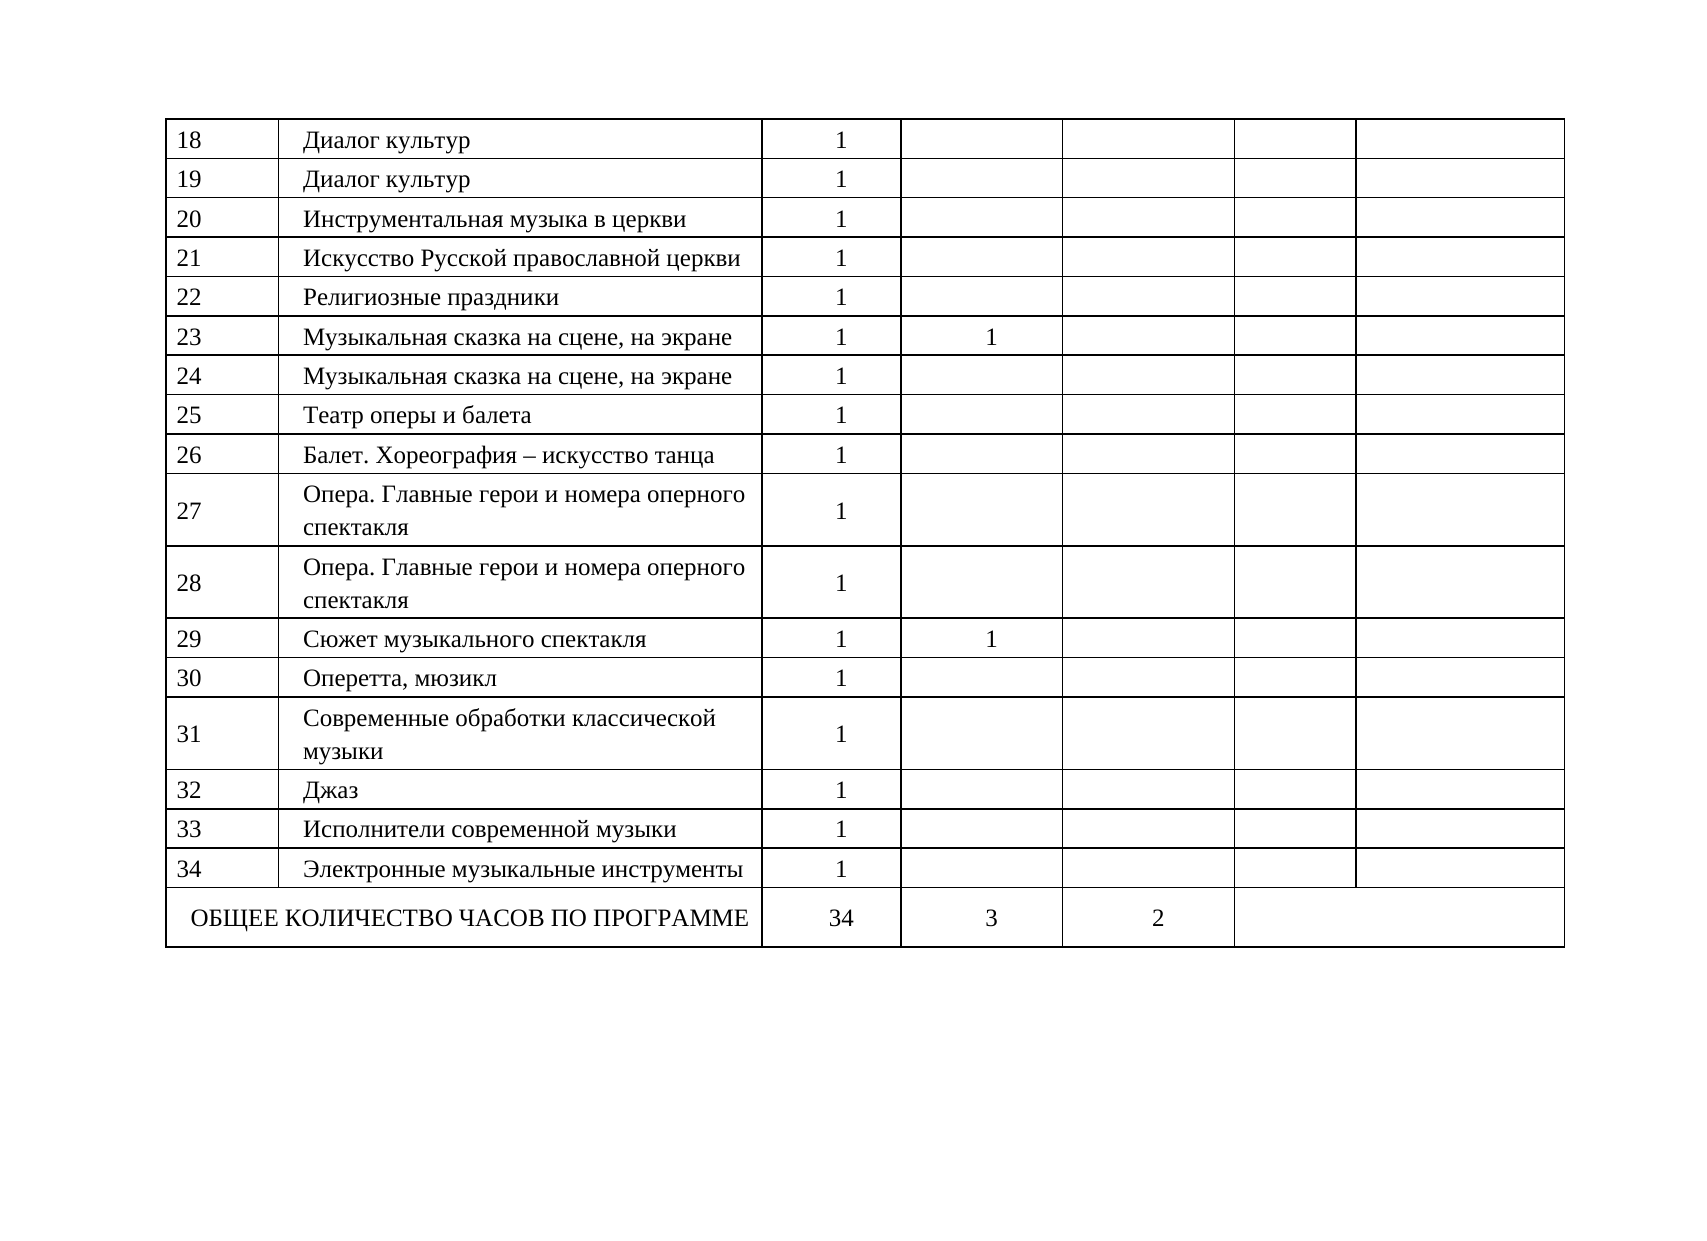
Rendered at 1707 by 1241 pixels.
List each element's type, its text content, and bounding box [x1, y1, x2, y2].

table_cell [1357, 547, 1564, 617]
table_cell [1235, 849, 1355, 887]
table_cell 34 [763, 888, 900, 946]
table_cell 2 [1063, 888, 1234, 946]
table_cell Электронные музыкальные инструменты [279, 849, 761, 887]
table_cell 28 [167, 547, 278, 617]
table_cell [1235, 356, 1355, 394]
table_cell [1063, 198, 1234, 236]
table_cell 1 [763, 238, 900, 276]
table_cell 34 [167, 849, 278, 887]
table_cell 33 [167, 810, 278, 847]
table_cell 21 [167, 238, 278, 276]
table_cell [1235, 474, 1355, 545]
table_cell 1 [763, 435, 900, 472]
table_cell [1357, 474, 1564, 545]
table_cell [1235, 770, 1355, 808]
table_cell [1357, 198, 1564, 236]
table_cell Исполнители современной музыки [279, 810, 761, 847]
table_cell Музыкальная сказка на сцене, на экране [279, 317, 761, 354]
table_cell [902, 395, 1062, 433]
table_cell 32 [167, 770, 278, 808]
table_cell 3 [902, 888, 1062, 946]
table_cell 1 [763, 317, 900, 354]
table_cell [1357, 120, 1564, 157]
table_cell [902, 849, 1062, 887]
table_cell [902, 277, 1062, 315]
table_cell 20 [167, 198, 278, 236]
table_cell [1235, 698, 1355, 768]
table_cell 30 [167, 658, 278, 696]
table_cell [1235, 888, 1564, 946]
table_cell Сюжет музыкального спектакля [279, 619, 761, 657]
table_cell 1 [763, 770, 900, 808]
table_cell 1 [763, 395, 900, 433]
table_cell [1235, 317, 1355, 354]
table_cell [1063, 474, 1234, 545]
table_cell [1235, 238, 1355, 276]
table_cell [1063, 619, 1234, 657]
table_cell [1357, 619, 1564, 657]
table_cell 1 [763, 474, 900, 545]
table_cell [902, 159, 1062, 197]
table_cell [1063, 159, 1234, 197]
table_cell [1235, 810, 1355, 847]
table_cell [902, 698, 1062, 768]
table_cell 1 [763, 356, 900, 394]
table_cell [1357, 770, 1564, 808]
table_cell 26 [167, 435, 278, 472]
table_cell [902, 356, 1062, 394]
table_cell [1063, 810, 1234, 847]
table_cell [902, 658, 1062, 696]
table_cell Современные обработки классической музыки [279, 698, 761, 768]
table_cell Опера. Главные герои и номера оперного спектакля [279, 474, 761, 545]
table_cell [1357, 435, 1564, 472]
table_cell Искусство Русской православной церкви [279, 238, 761, 276]
table_cell [1357, 238, 1564, 276]
table_cell 1 [763, 698, 900, 768]
table_cell [1357, 849, 1564, 887]
table_cell [1235, 120, 1355, 157]
table_cell [902, 770, 1062, 808]
table_cell [1063, 658, 1234, 696]
table_cell Религиозные праздники [279, 277, 761, 315]
table_cell [1357, 658, 1564, 696]
table_cell [1357, 277, 1564, 315]
table_cell [1235, 198, 1355, 236]
table_cell 1 [763, 658, 900, 696]
table_cell [1235, 395, 1355, 433]
table_cell [1063, 356, 1234, 394]
table_cell 25 [167, 395, 278, 433]
table_cell [1357, 395, 1564, 433]
table_cell Опера. Главные герои и номера оперного спектакля [279, 547, 761, 617]
table_cell [1063, 395, 1234, 433]
table_cell [1063, 435, 1234, 472]
table_cell 27 [167, 474, 278, 545]
table_cell [1235, 547, 1355, 617]
table_cell [1063, 317, 1234, 354]
table_cell 19 [167, 159, 278, 197]
table_cell ОБЩЕЕ КОЛИЧЕСТВО ЧАСОВ ПО ПРОГРАММЕ [167, 888, 761, 946]
table_cell [902, 198, 1062, 236]
table_cell Диалог культур [279, 120, 761, 157]
table_cell [902, 547, 1062, 617]
table_cell Джаз [279, 770, 761, 808]
table_cell [1357, 698, 1564, 768]
table_cell Инструментальная музыка в церкви [279, 198, 761, 236]
table_cell [1235, 159, 1355, 197]
table_cell [1357, 810, 1564, 847]
table_cell 1 [763, 198, 900, 236]
table_cell 1 [763, 159, 900, 197]
table_cell 1 [763, 849, 900, 887]
table_cell [902, 238, 1062, 276]
table_cell 1 [763, 619, 900, 657]
table_cell Диалог культур [279, 159, 761, 197]
table_cell 1 [763, 120, 900, 157]
table_cell Балет. Хореография – искусство танца [279, 435, 761, 472]
table_cell [1235, 277, 1355, 315]
table_cell 29 [167, 619, 278, 657]
table_cell [1063, 238, 1234, 276]
table_cell 1 [902, 317, 1062, 354]
table_cell [1357, 317, 1564, 354]
table_cell 22 [167, 277, 278, 315]
table_cell [902, 474, 1062, 545]
table_cell [1063, 277, 1234, 315]
table_cell 18 [167, 120, 278, 157]
table_cell [1063, 770, 1234, 808]
table_cell [1235, 619, 1355, 657]
table_cell Оперетта, мюзикл [279, 658, 761, 696]
table_cell [1357, 159, 1564, 197]
table_cell 1 [763, 277, 900, 315]
table_cell [902, 810, 1062, 847]
table_cell 1 [763, 810, 900, 847]
table_cell [1357, 356, 1564, 394]
table_cell 23 [167, 317, 278, 354]
table_cell [902, 120, 1062, 157]
table_cell [1063, 698, 1234, 768]
table_cell 1 [902, 619, 1062, 657]
table_cell [1063, 849, 1234, 887]
table_cell [1063, 547, 1234, 617]
table_cell [1235, 658, 1355, 696]
table_cell Музыкальная сказка на сцене, на экране [279, 356, 761, 394]
table_cell Театр оперы и балета [279, 395, 761, 433]
table_cell [902, 435, 1062, 472]
table_cell [1235, 435, 1355, 472]
table_cell 1 [763, 547, 900, 617]
table_cell [1063, 120, 1234, 157]
table_cell 24 [167, 356, 278, 394]
table_cell 31 [167, 698, 278, 768]
